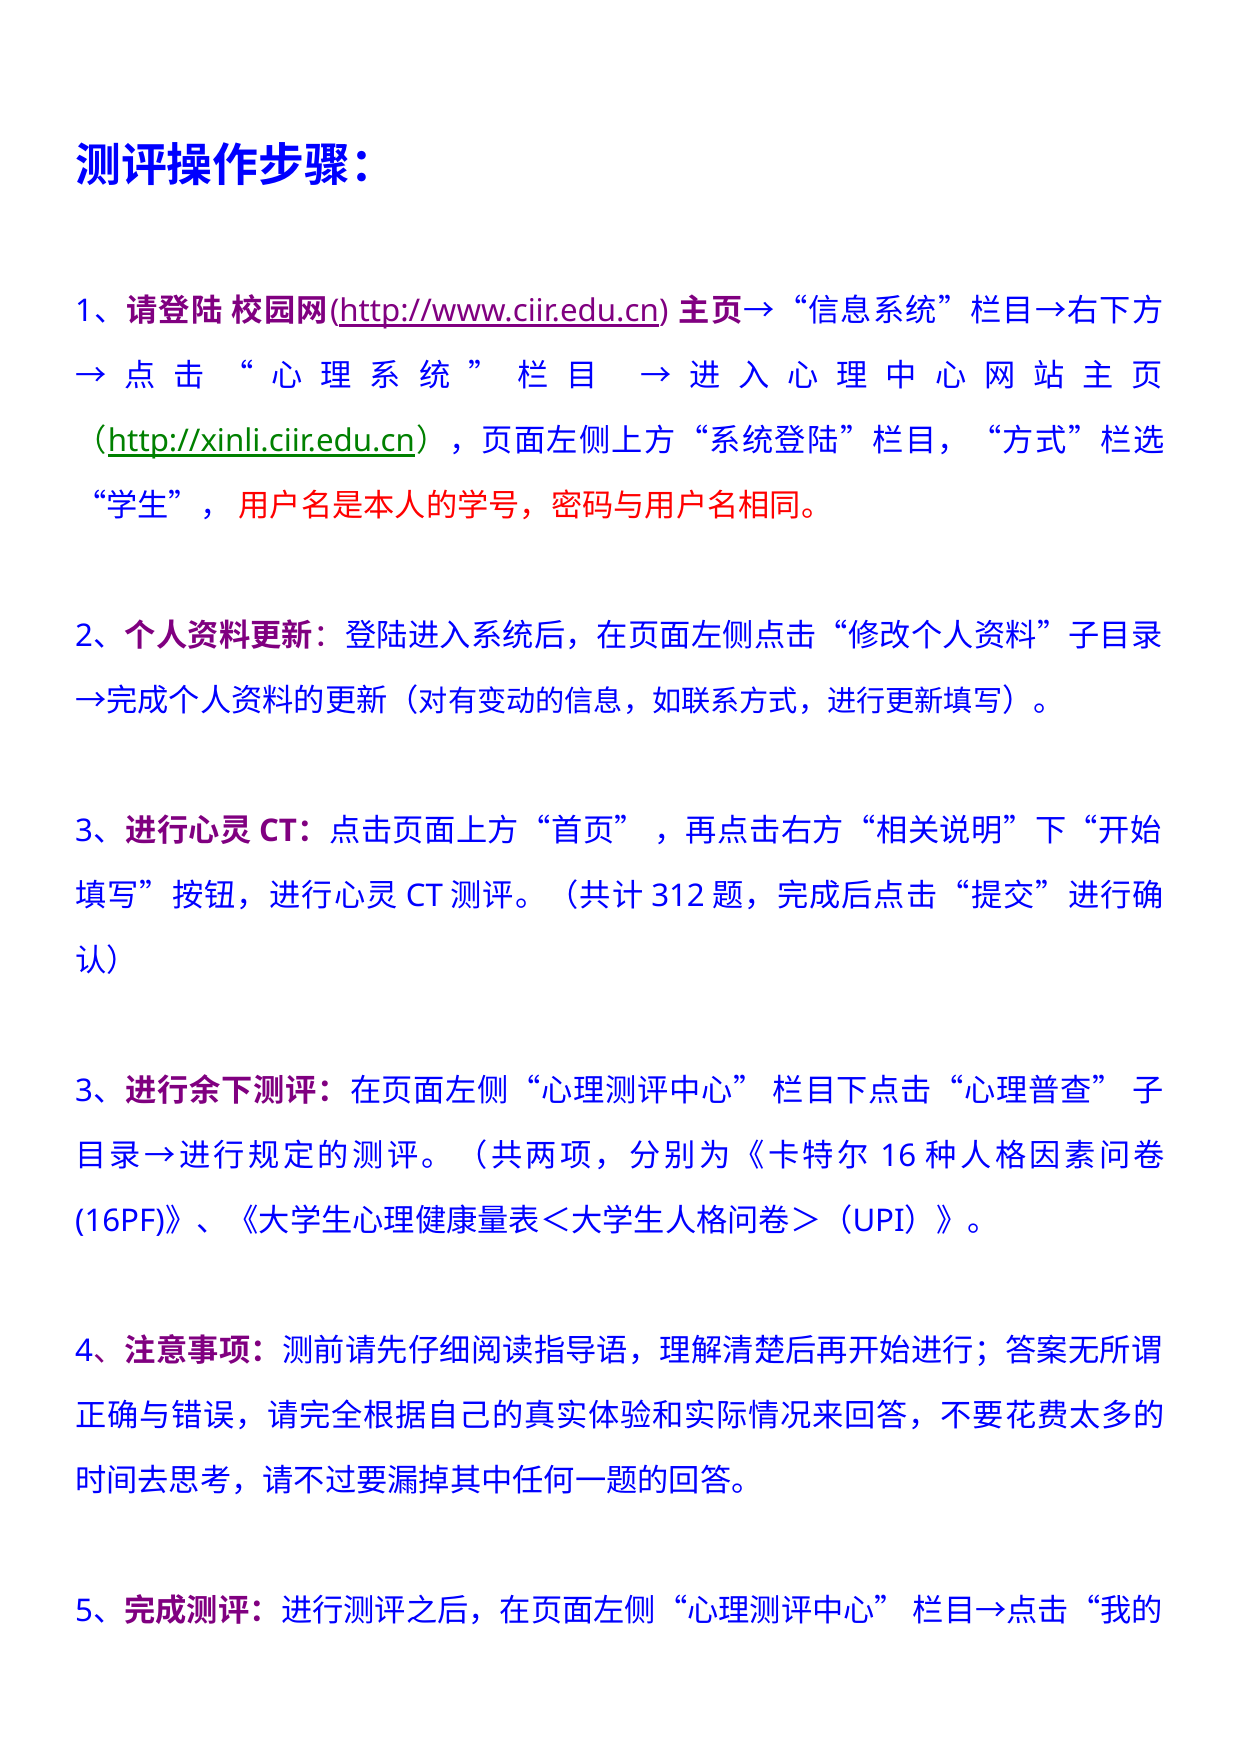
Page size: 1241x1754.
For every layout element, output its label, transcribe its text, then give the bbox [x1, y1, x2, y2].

text 3、进行心灵CT：点击页面上方“首页” ，再点击右方“相关说明”下“开始填写”按钮，进行心灵CT测评。（共计312题，完成后点击“提交”进行确认） [75, 796, 1165, 991]
text 测评操作步骤： [75, 113, 1165, 211]
text 2、个人资料更新：登陆进入系统后，在页面左侧点击“修改个人资料”子目录→完成个人资料的更新（对有变动的信息，如联系方式，进行更新填写）。 [75, 601, 1165, 731]
text 3、进行余下测评：在页面左侧“心理测评中心” 栏目下点击“心理普查” 子目录→进行规定的测评。（共两项，分别为《卡特尔16种人格因素问卷(16PF)》、《大学生心理健康量表＜大学生人格问卷＞（UPI）》。 [75, 1056, 1165, 1251]
text 4、注意事项：测前请先仔细阅读指导语，理解清楚后再开始进行；答案无所谓正确与错误，请完全根据自己的真实体验和实际情况来回答，不要花费太多的时间去思考，请不过要漏掉其中任何一题的回答。 [75, 1316, 1165, 1511]
text 1、请登陆 校园网(http://www.ciir.edu.cn) 主页→“信息系统”栏目→右下方 →点击“心理系统”栏目 →进入心理中心网站主页（http://xinli.ciir.edu.cn），页面左侧上方“系统登陆”栏目，“方式”栏选“学生”， 用户名是本人的学号，密码与用户名相同。 [75, 276, 1165, 536]
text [75, 1576, 1165, 1641]
